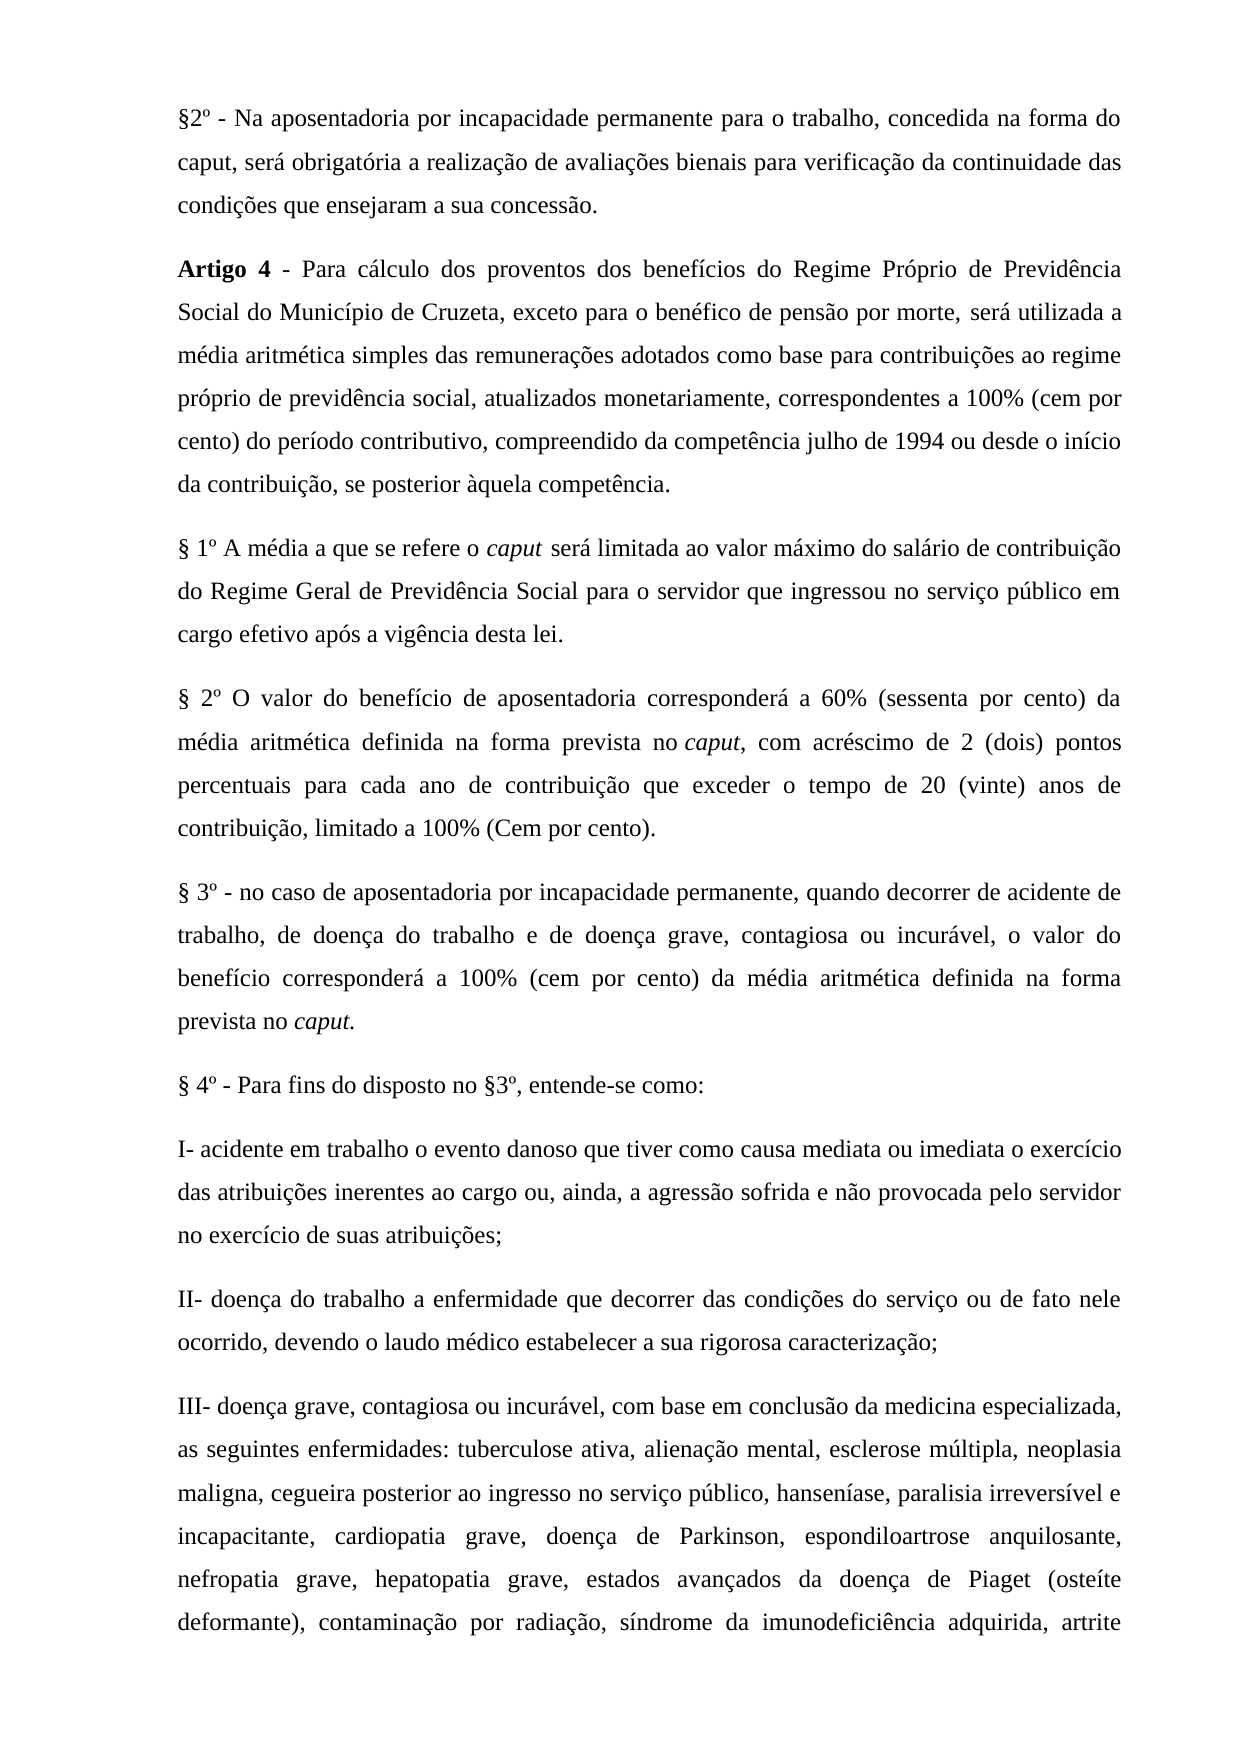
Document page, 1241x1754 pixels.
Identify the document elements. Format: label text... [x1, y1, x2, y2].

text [177, 1391, 1122, 1636]
text I- acidente em trabalho o evento danoso que tiver como causa mediata ou imediata o exercício das atribuições inerentes ao cargo ou, ainda, a agressão sofrida e não provocada pelo servidor no exercício de suas atribuições; [177, 1134, 1122, 1249]
text § 3º - no caso de aposentadoria por incapacidade permanente, quando decorrer de acidente de trabalho, de doença do trabalho e de doença grave, contagiosa ou incurável, o valor do benefício corresponderá a 100% (cem por cento) da média aritmética definida na forma prevista no caput. [177, 877, 1122, 1035]
text Artigo 4 - Para cálculo dos proventos dos benefícios do Regime Próprio de Previdência Social do Município de Cruzeta, exceto para o benéfico de pensão por morte, será utilizada a média aritmética simples das remunerações adotados como base para contribuições ao regime próprio de previdência social, atualizados monetariamente, correspondentes a 100% (cem por cento) do período contributivo, compreendido da competência julho de 1994 ou desde o início da contribuição, se posterior àquela competência. [177, 254, 1122, 498]
text II- doença do trabalho a enfermidade que decorrer das condições do serviço ou de fato nele ocorrido, devendo o laudo médico estabelecer a sua rigorosa caracterização; [177, 1284, 1122, 1356]
text § 1º A média a que se refere o caput será limitada ao valor máximo do salário de contribuição do Regime Geral de Previdência Social para o servidor que ingressou no serviço público em cargo efetivo após a vigência desta lei. [177, 533, 1122, 648]
text § 4º - Para fins do disposto no §3º, entende-se como: [177, 1070, 1122, 1099]
text § 2º O valor do benefício de aposentadoria corresponderá a 60% (sessenta por cento) da média aritmética definida na forma prevista no caput, com acréscimo de 2 (dois) pontos percentuais para cada ano de contribuição que exceder o tempo de 20 (vinte) anos de contribuição, limitado a 100% (Cem por cento). [177, 683, 1122, 842]
text §2º - Na aposentadoria por incapacidade permanente para o trabalho, concedida na forma do caput, será obrigatória a realização de avaliações bienais para verificação da continuidade das condições que ensejaram a sua concessão. [177, 103, 1122, 218]
